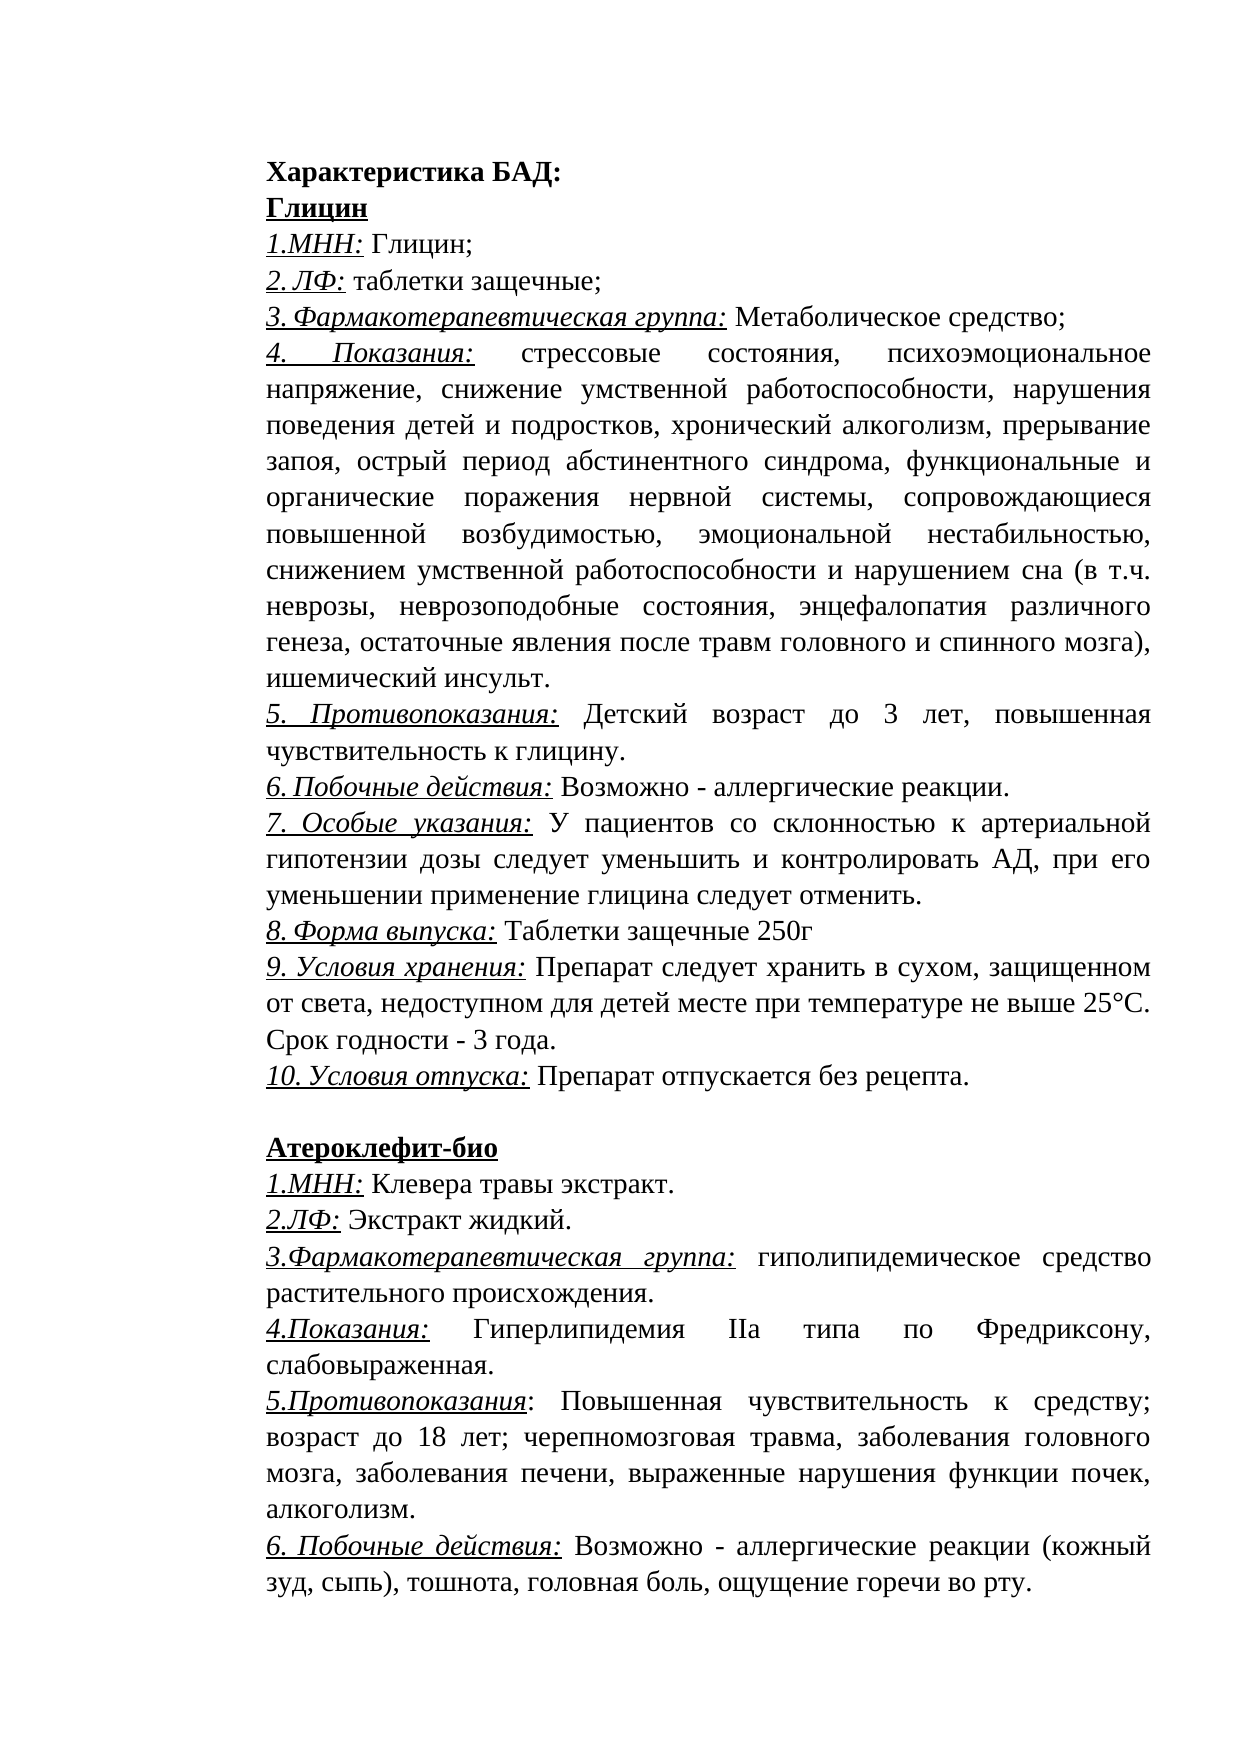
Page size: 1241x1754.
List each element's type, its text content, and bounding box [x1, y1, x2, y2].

list 1.МНН: Глицин; [177, 227, 1152, 260]
list 6. Побочные действия: Возможно - аллергические реакции. [266, 769, 1152, 802]
list 2. ЛФ: таблетки защечные; [177, 263, 1152, 296]
list Глицин [177, 190, 1152, 224]
list 7. Особые указания: У пациентов со склонностью к артериальной гипотензии дозы следует уменьшить и контролировать АД, при его уменьшении применение глицина следует отменить. [266, 805, 1152, 911]
list 5. Противопоказания: Детский возраст до 3 лет, повышенная чувствительность к глицину. [266, 696, 1152, 766]
list 10. Условия отпуска: Препарат отпускается без рецепта. [266, 1058, 1152, 1091]
list Характеристика БАД: [177, 154, 1152, 188]
list 8. Форма выпуска: Таблетки защечные 250г [266, 913, 1152, 947]
list 4. Показания: стрессовые состояния, психоэмоциональное напряжение, снижение умственной работоспособности, нарушения поведения детей и подростков, хронический алкоголизм, прерывание запоя, острый период абстинентного синдрома, функциональные и органические поражения нервной системы, сопровождающиеся повышенной возбудимостью, эмоциональной нестабильностью, снижением умственной работоспособности и нарушением сна (в т.ч. неврозы, неврозоподобные состояния, энцефалопатия различного генеза, остаточные явления после травм головного и спинного мозга), ишемический инсульт. [266, 335, 1152, 694]
list Атероклефит-био [266, 1130, 1152, 1164]
list 5.Противопоказания: Повышенная чувствительность к средству; возраст до 18 лет; черепномозговая травма, заболевания головного мозга, заболевания печени, выраженные нарушения функции почек, алкоголизм. [266, 1383, 1152, 1525]
list 3. Фармакотерапевтическая группа: Метаболическое средство; [177, 299, 1152, 332]
list 3.Фармакотерапевтическая группа: гиполипидемическое средство растительного происхождения. [266, 1239, 1152, 1308]
list 4.Показания: Гиперлипидемия IIа типа по Фредриксону, слабовыраженная. [266, 1311, 1152, 1381]
list 1.МНН: Клевера травы экстракт. [266, 1166, 1152, 1200]
list 9. Условия хранения: Препарат следует хранить в сухом, защищенном от света, недоступном для детей месте при температуре не выше 25°С. Срок годности - 3 года. [266, 949, 1152, 1055]
list 6. Побочные действия: Возможно - аллергические реакции (кожный зуд, сыпь), тошнота, головная боль, ощущение горечи во рту. [266, 1528, 1152, 1597]
list 2.ЛФ: Экстракт жидкий. [266, 1202, 1152, 1236]
